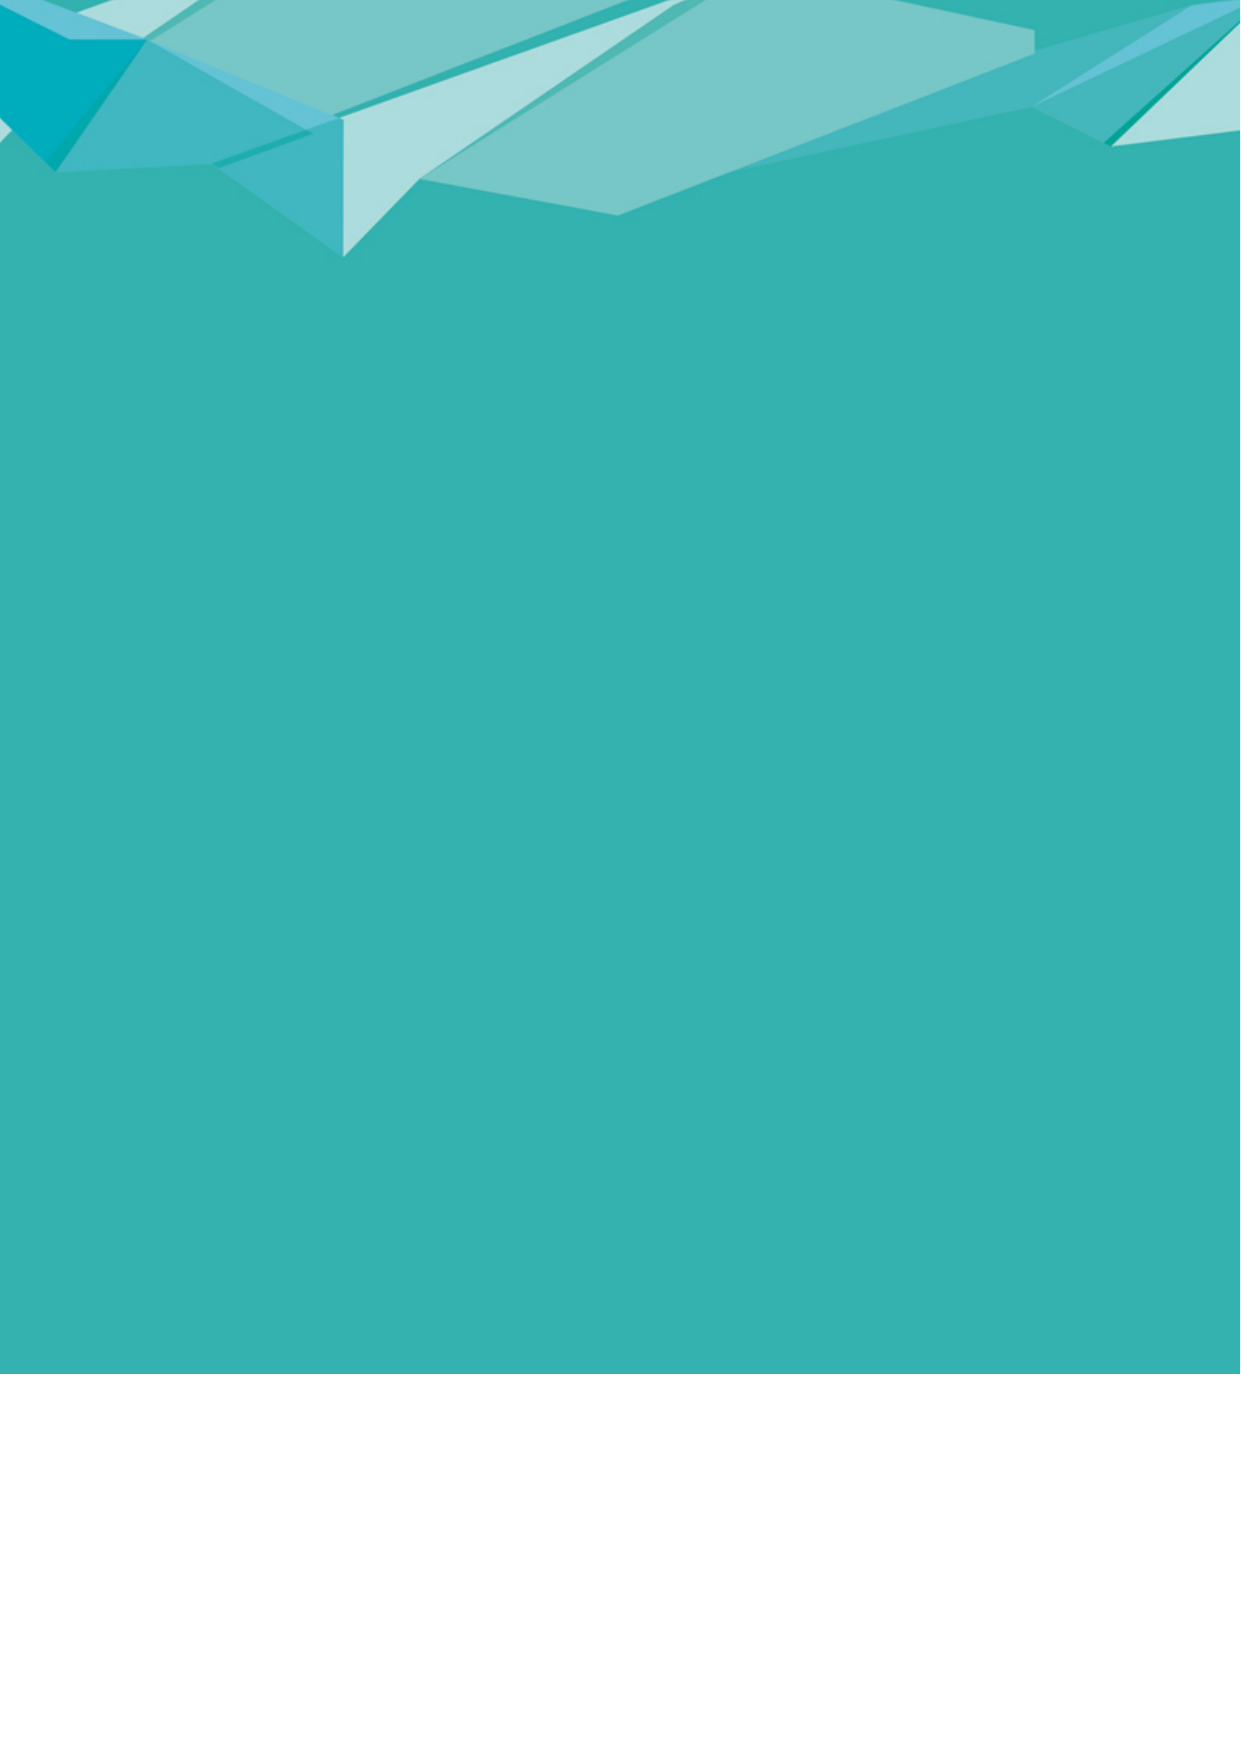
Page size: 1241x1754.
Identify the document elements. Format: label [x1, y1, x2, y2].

picture [0, 0, 1241, 1374]
